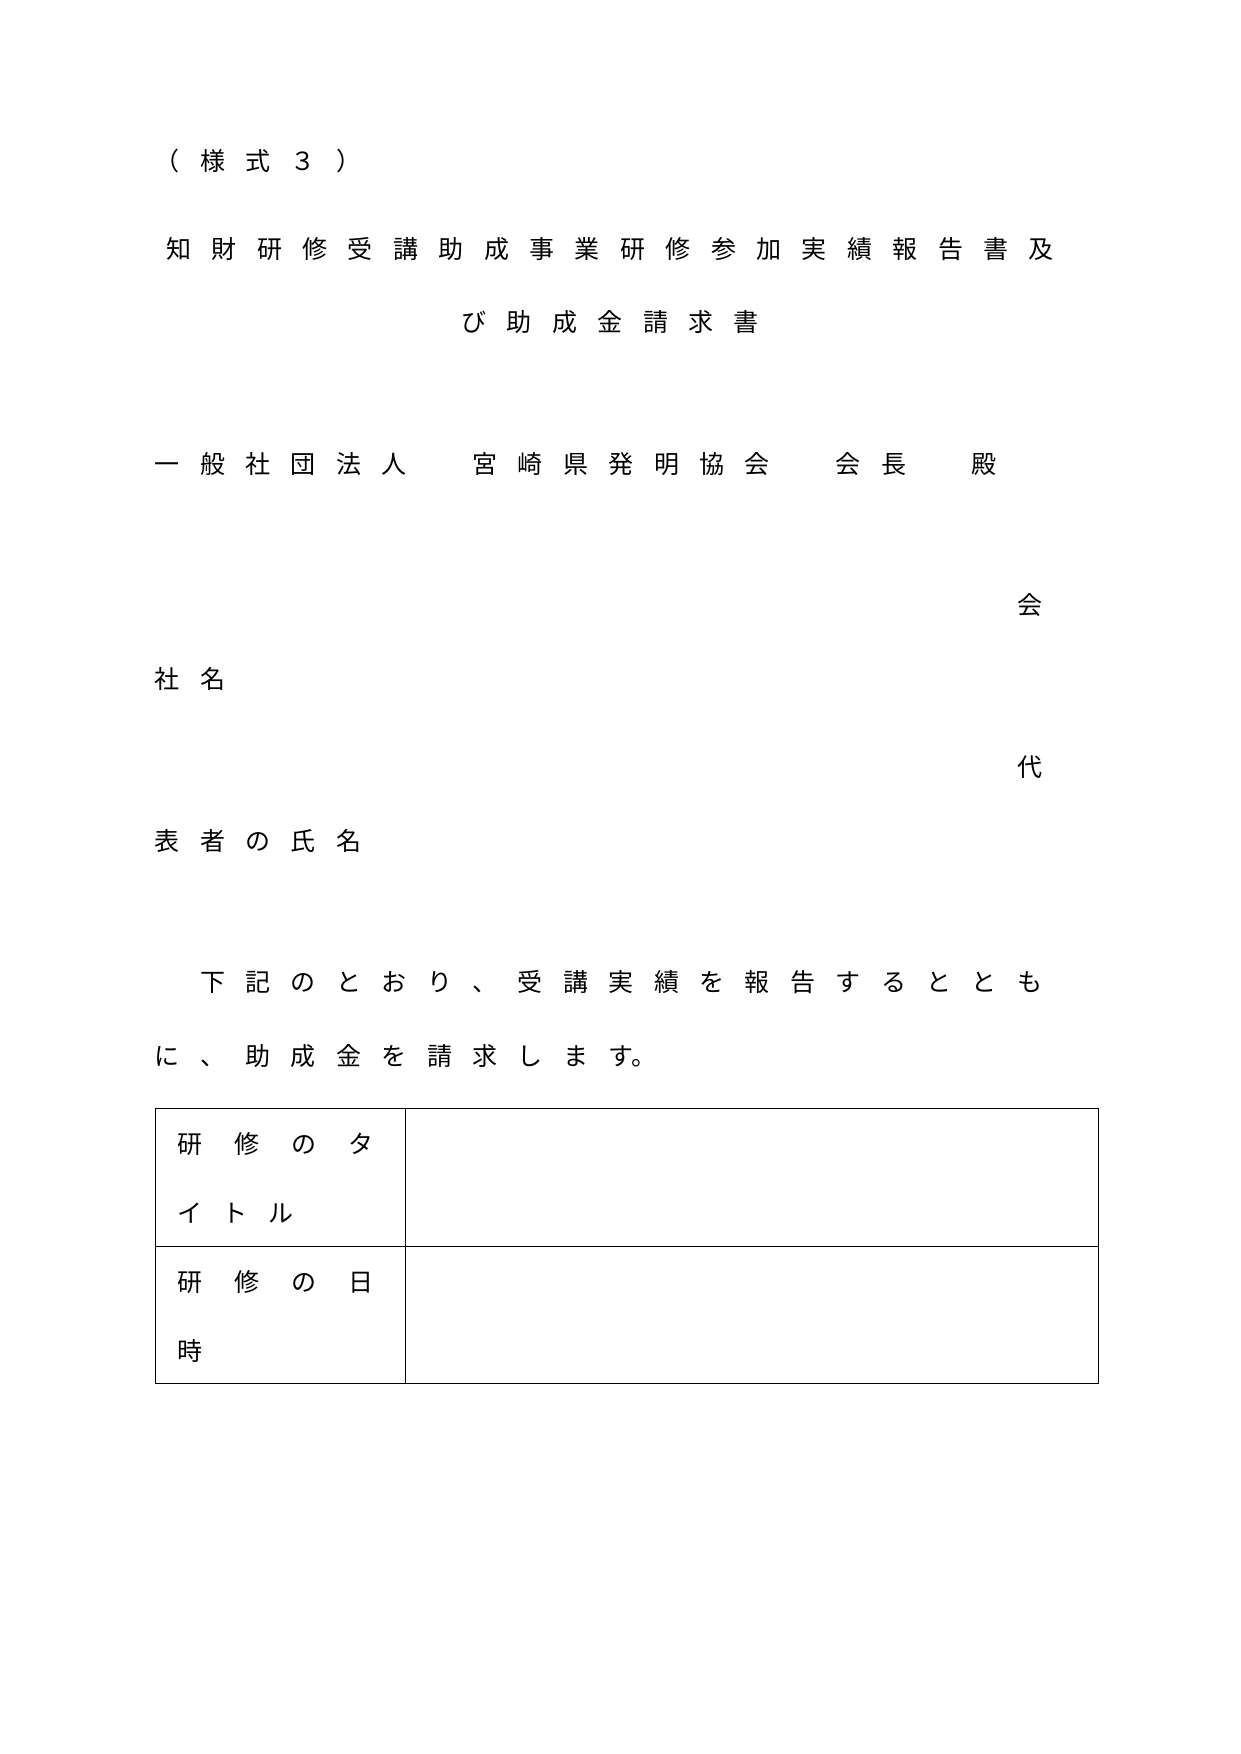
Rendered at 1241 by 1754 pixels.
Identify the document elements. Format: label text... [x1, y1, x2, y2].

text 代表者の氏名 [154, 731, 1086, 873]
table_header 研修のタイトル [156, 1109, 405, 1246]
text 知財研修受講助成事業研修参加実績報告書及び助成金請求書 [154, 213, 1086, 355]
text 一般社団法人 宮崎県発明協会 会長 殿 [154, 428, 1086, 497]
text （様式３） [154, 125, 1086, 194]
text 会社名 [154, 569, 1086, 712]
text 下記のとおり、受講実績を報告するとともに、助成金を請求します。 [154, 946, 1086, 1088]
table_cell [406, 1247, 1098, 1383]
table_header [406, 1109, 1098, 1246]
table_cell 研修の日時 [156, 1247, 405, 1383]
